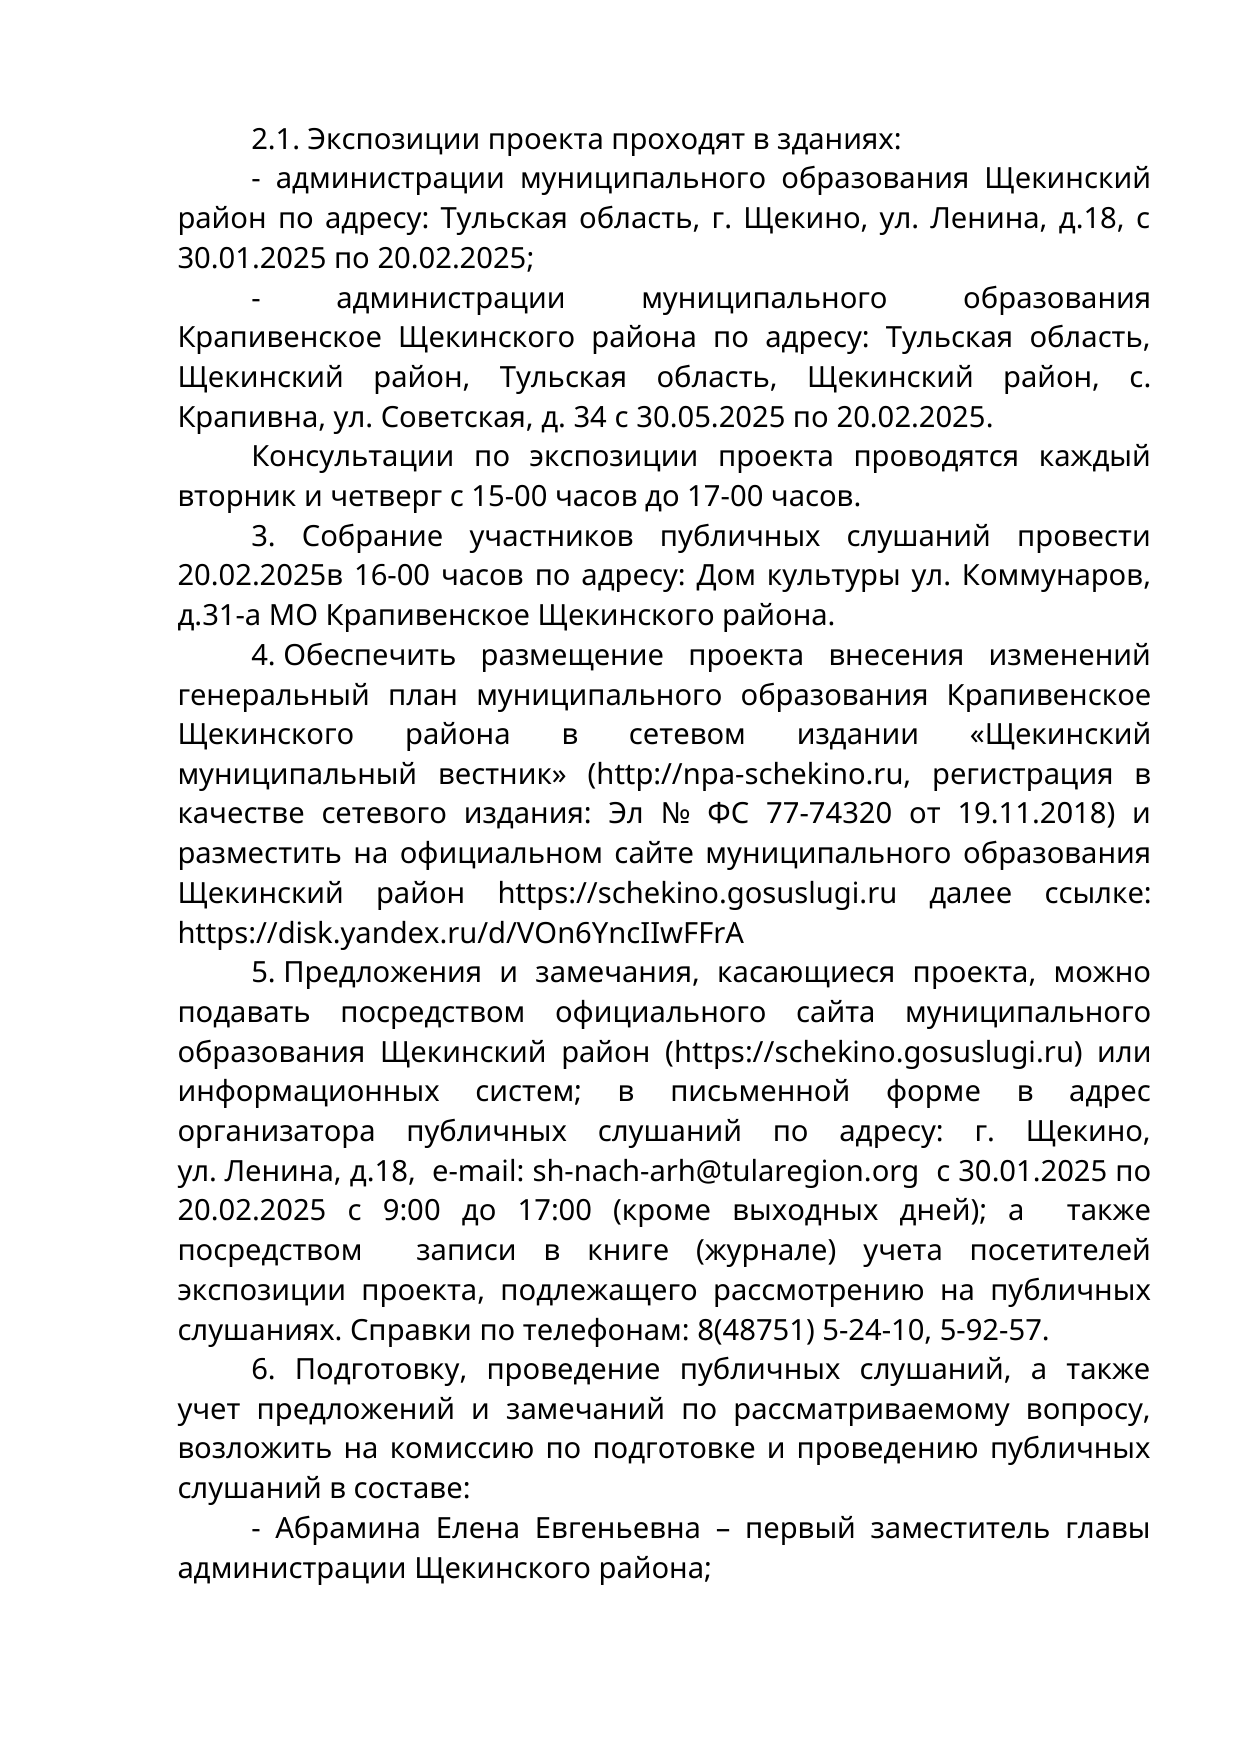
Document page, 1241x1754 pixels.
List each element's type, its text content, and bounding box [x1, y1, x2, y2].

text 4. Обеспечить размещение проекта внесения изменений генеральный план муниципального образования Крапивенское Щекинского района в сетевом издании «Щекинский муниципальный вестник» (http://npa-schekino.ru, регистрация в качестве сетевого издания: Эл № ФС 77-74320 от 19.11.2018) и разместить на официальном сайте муниципального образования Щекинский район https://schekino.gosuslugi.ru далее ссылке: https://disk.yandex.ru/d/VOn6YncIIwFFrA [177, 634, 1152, 952]
text 5. Предложения и замечания, касающиеся проекта, можно подавать посредством официального сайта муниципального образования Щекинский район (https://schekino.gosuslugi.ru) или информационных систем; в письменной форме в адрес организатора публичных слушаний по адресу: г. Щекино, ул. Ленина, д.18, e-mail: sh-nach-arh@tularegion.org с 30.01.2025 по 20.02.2025 с 9:00 до 17:00 (кроме выходных дней); а также посредством записи в книге (журнале) учета посетителей экспозиции проекта, подлежащего рассмотрению на публичных слушаниях. Справки по телефонам: 8(48751) 5-24-10, 5-92-57. [177, 952, 1152, 1348]
text - администрации муниципального образования Крапивенское Щекинского района по адресу: Тульская область, Щекинский район, Тульская область, Щекинский район, с. Крапивна, ул. Советская, д. 34 с 30.05.2025 по 20.02.2025. [177, 277, 1152, 436]
text 2.1. Экспозиции проекта проходят в зданиях: [177, 118, 1152, 158]
text 3. Собрание участников публичных слушаний провести 20.02.2025в 16-00 часов по адресу: Дом культуры ул. Коммунаров, д.31-а МО Крапивенское Щекинского района. [177, 515, 1152, 634]
text - Абрамина Елена Евгеньевна – первый заместитель главы администрации Щекинского района; [177, 1507, 1152, 1587]
text 6. Подготовку, проведение публичных слушаний, а также учет предложений и замечаний по рассматриваемому вопросу, возложить на комиссию по подготовке и проведению публичных слушаний в составе: [177, 1348, 1152, 1507]
text - администрации муниципального образования Щекинский район по адресу: Тульская область, г. Щекино, ул. Ленина, д.18, с 30.01.2025 по 20.02.2025; [177, 158, 1152, 277]
text Консультации по экспозиции проекта проводятся каждый вторник и четверг с 15-00 часов до 17-00 часов. [177, 436, 1152, 515]
